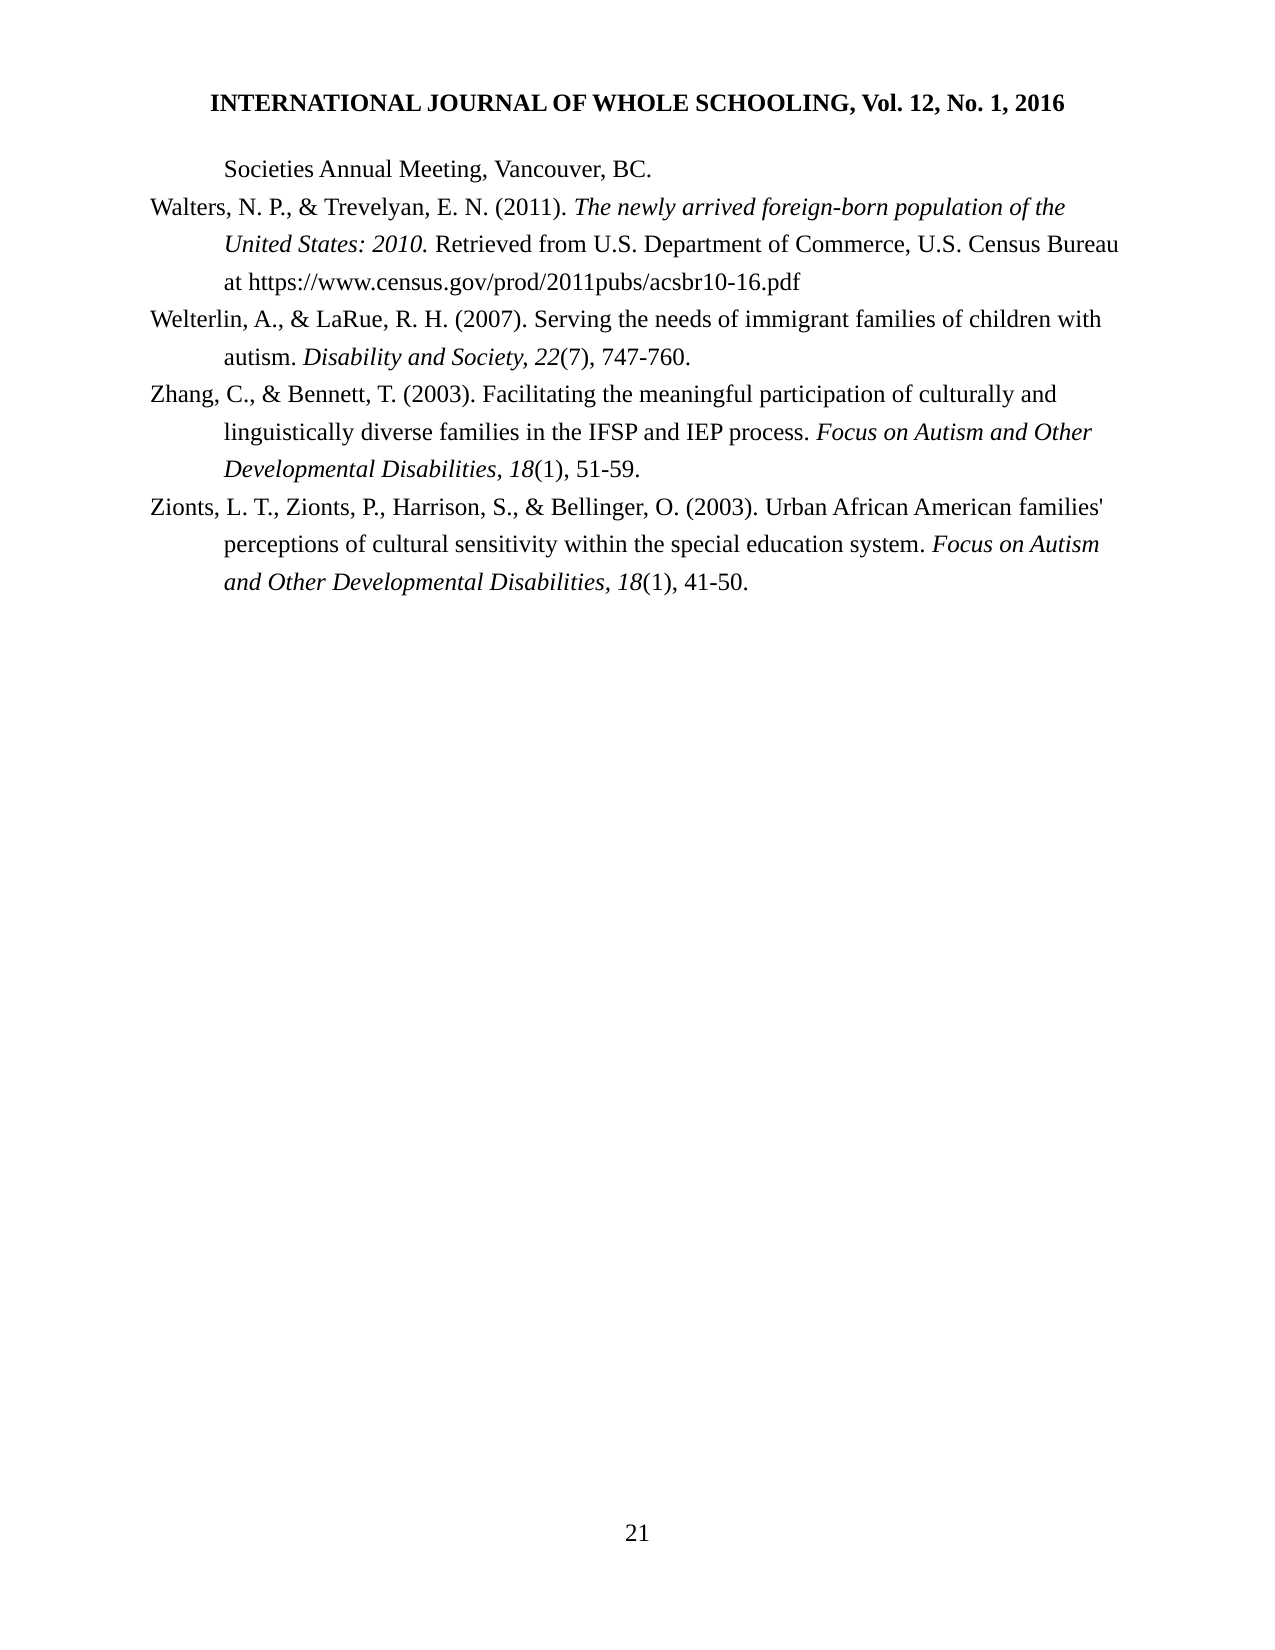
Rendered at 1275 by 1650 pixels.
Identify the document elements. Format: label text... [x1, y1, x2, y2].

text Walters, N. P., & Trevelyan, E. N. (2011). The newly arrived foreign-born population of the United States: 2010. Retrieved from U.S. Department of Commerce, U.S. Census Bureau at https://www.census.gov/prod/2011pubs/acsbr10-16.pdf [150, 187, 1126, 300]
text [150, 150, 1126, 187]
text Welterlin, A., & LaRue, R. H. (2007). Serving the needs of immigrant families of children with autism. Disability and Society, 22(7), 747-760. [150, 300, 1126, 375]
text Zhang, C., & Bennett, T. (2003). Facilitating the meaningful participation of culturally and linguistically diverse families in the IFSP and IEP process. Focus on Autism and Other Developmental Disabilities, 18(1), 51-59. [150, 375, 1126, 487]
text Zionts, L. T., Zionts, P., Harrison, S., & Bellinger, O. (2003). Urban African American families' perceptions of cultural sensitivity within the special education system. Focus on Autism and Other Developmental Disabilities, 18(1), 41-50. [150, 487, 1126, 600]
